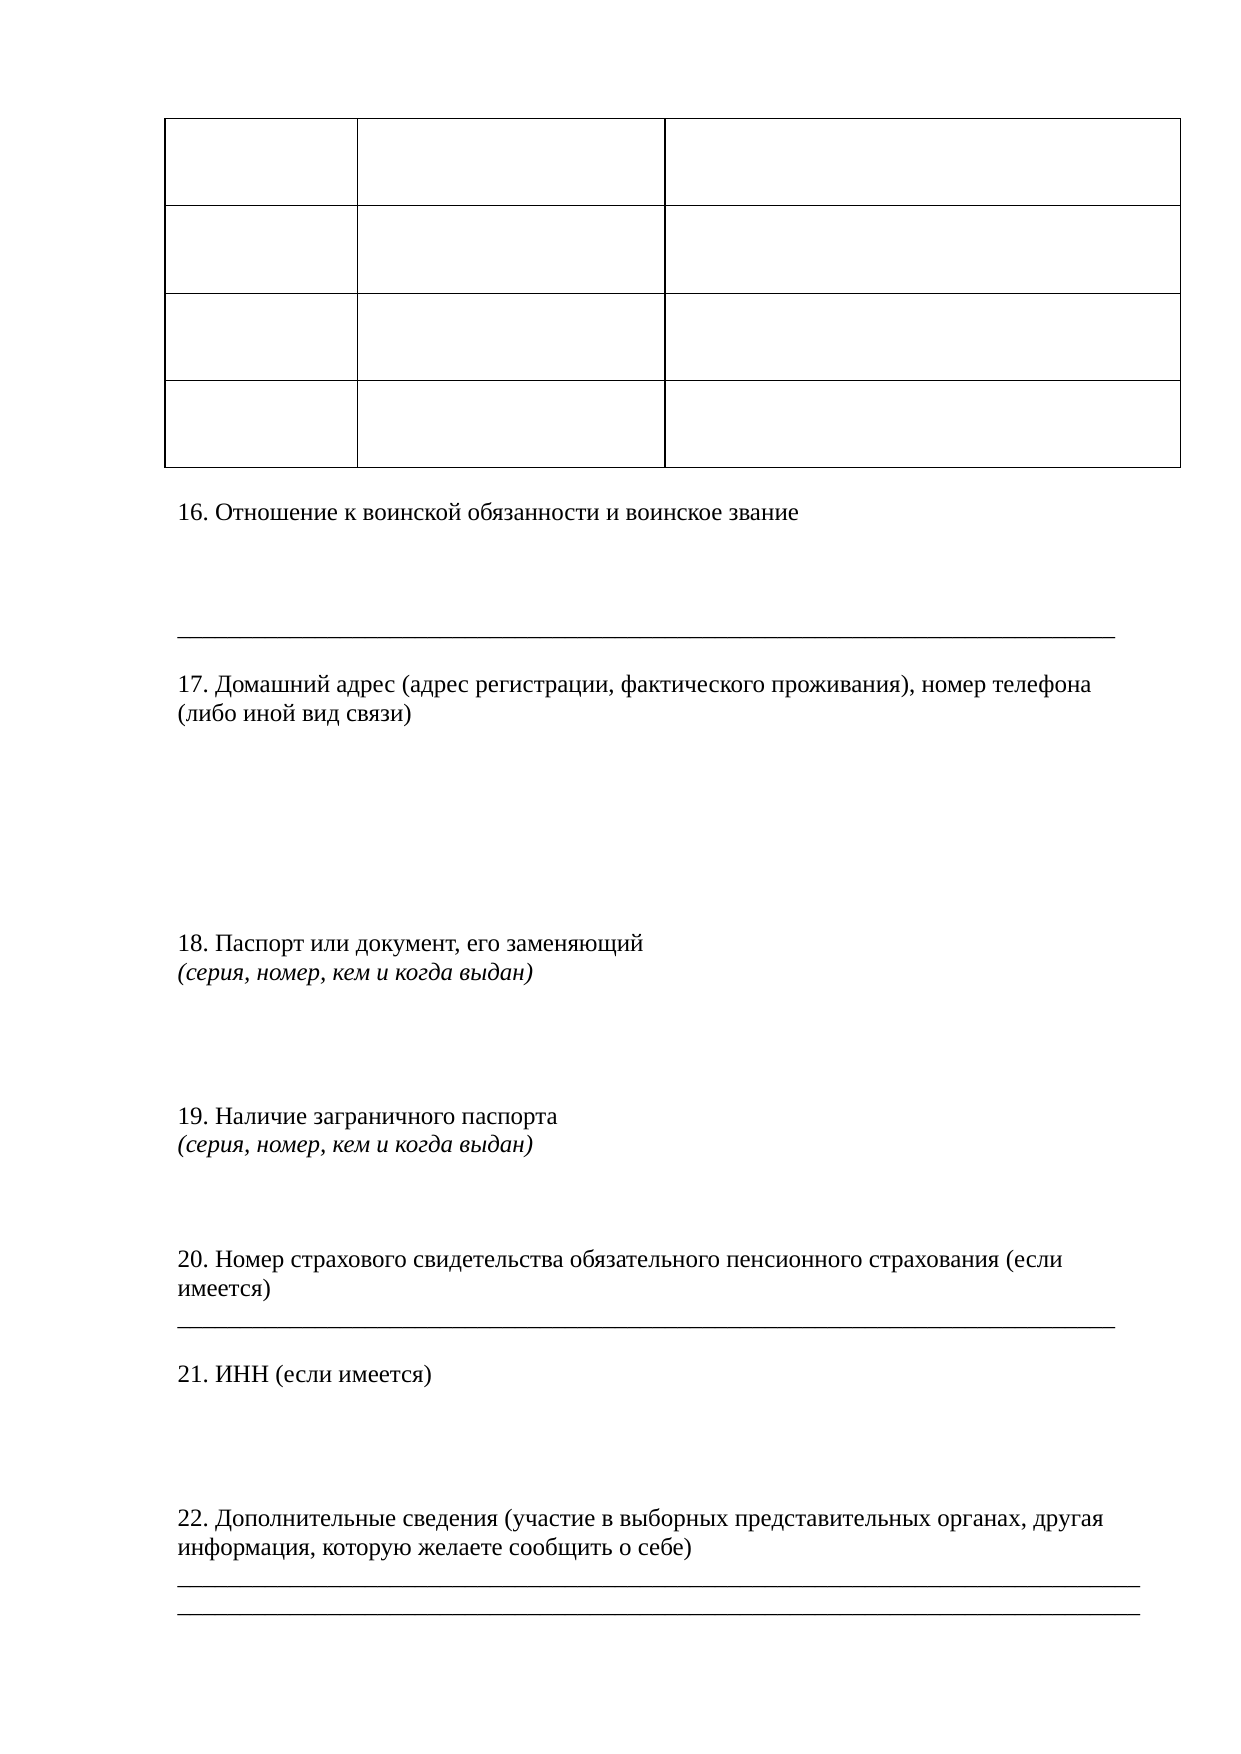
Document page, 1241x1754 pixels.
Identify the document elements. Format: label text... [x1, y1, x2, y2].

text 21. ИНН (если имеется) [177, 1359, 1152, 1388]
table_cell [666, 294, 1180, 380]
text 20. Номер страхового свидетельства обязательного пенсионного страхования (если имеется) ___________________________________________________________________________ [177, 1244, 1152, 1331]
text _____________________________________________________________________________ [177, 1589, 1152, 1618]
text ___________________________________________________________________________ [177, 612, 1152, 641]
text (серия, номер, кем и когда выдан) [177, 1129, 1152, 1158]
table_cell [166, 206, 357, 293]
text 17. Домашний адрес (адрес регистрации, фактического проживания), номер телефона (либо иной вид связи) [177, 669, 1152, 727]
text (серия, номер, кем и когда выдан) [177, 957, 1152, 986]
table_cell [166, 381, 357, 467]
table_cell [666, 381, 1180, 467]
text 22. Дополнительные сведения (участие в выборных представительных органах, другая информация, которую желаете сообщить о себе) _____________________________________________________________________________ [177, 1503, 1152, 1589]
table_cell [358, 381, 664, 467]
text 16. Отношение к воинской обязанности и воинское звание [177, 497, 1152, 526]
text 18. Паспорт или документ, его заменяющий [177, 928, 1152, 957]
table_cell [358, 206, 664, 293]
text 19. Наличие заграничного паспорта [177, 1101, 1152, 1129]
table_cell [358, 119, 664, 205]
table_cell [666, 119, 1180, 205]
table_cell [666, 206, 1180, 293]
table_cell [166, 119, 357, 205]
table_cell [358, 294, 664, 380]
table_cell [166, 294, 357, 380]
